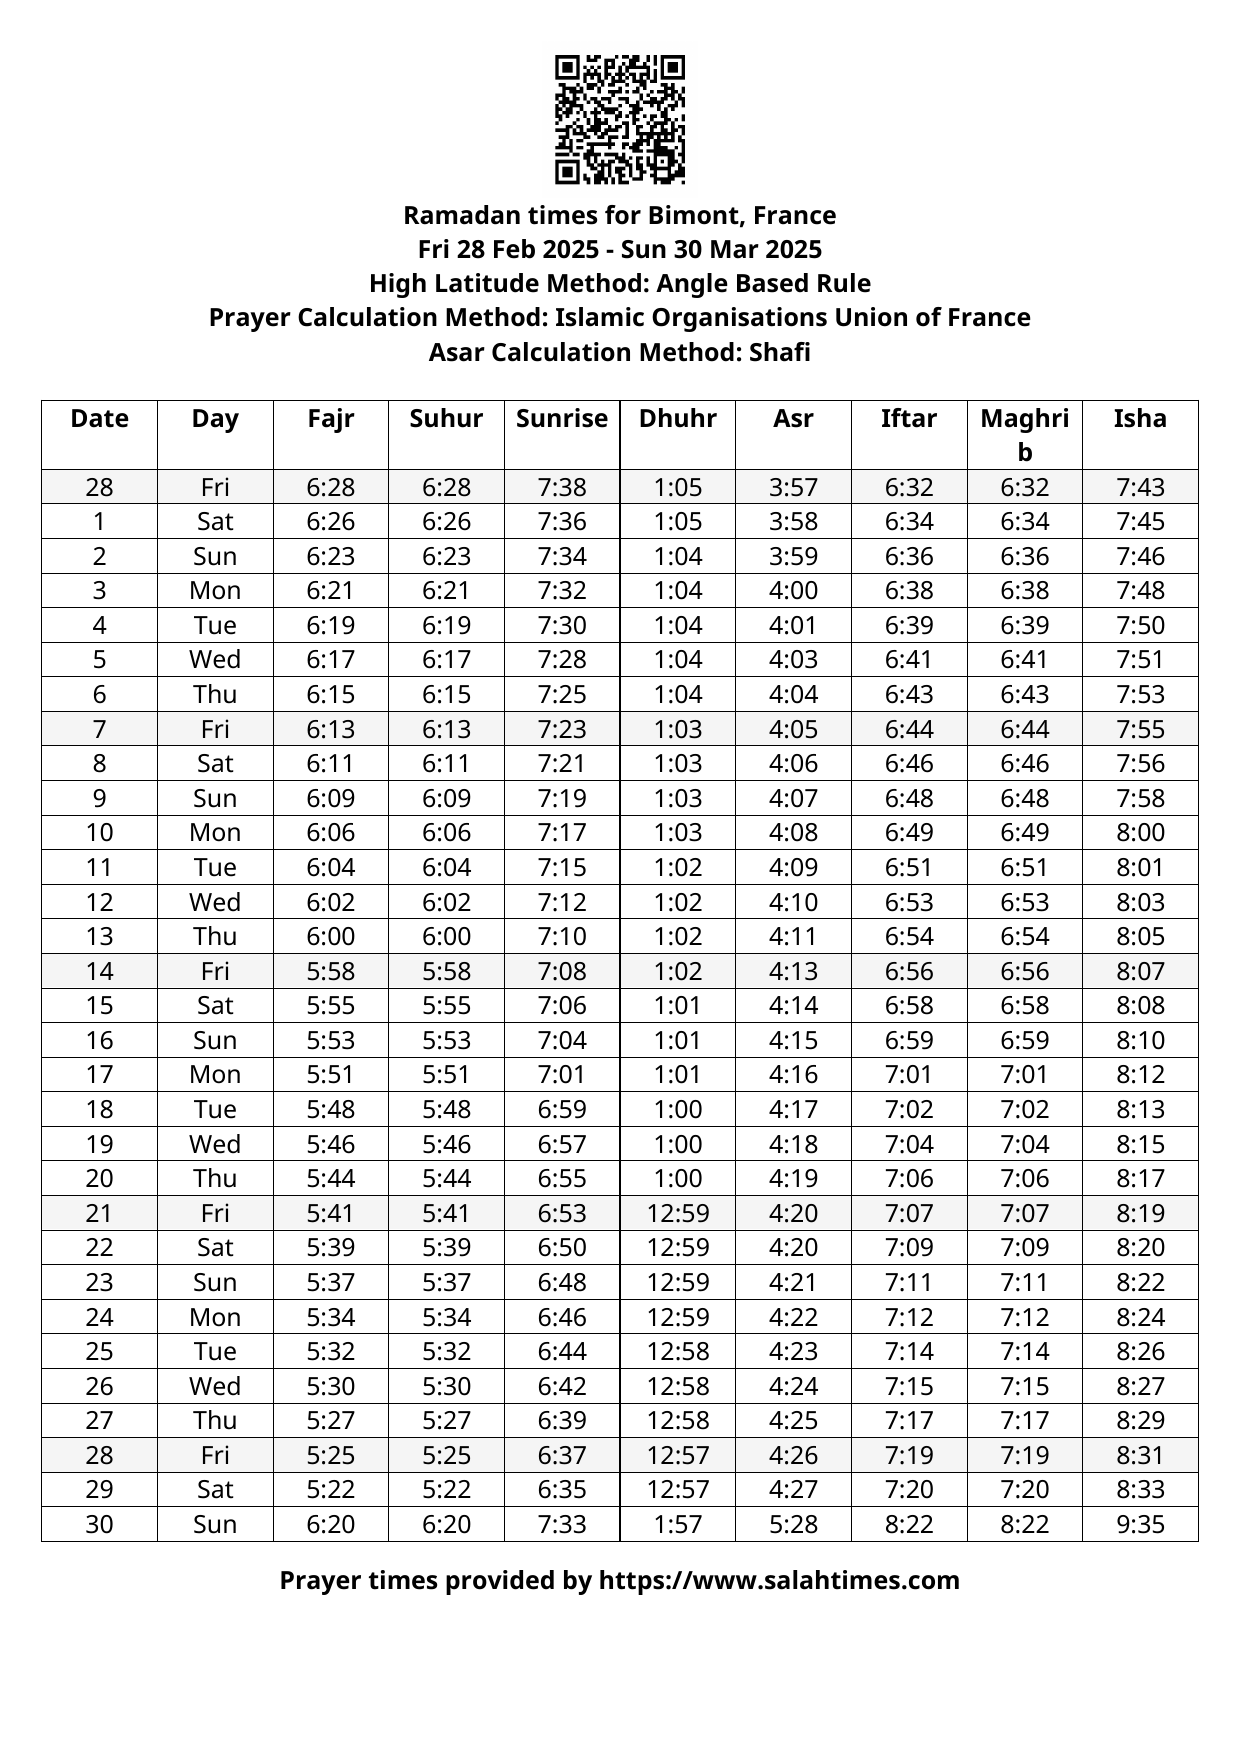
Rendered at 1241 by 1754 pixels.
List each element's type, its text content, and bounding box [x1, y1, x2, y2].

table_cell Tue [158, 1334, 273, 1368]
table_cell 1:04 [621, 539, 735, 572]
table_cell 6:02 [389, 885, 504, 918]
table_cell 6:55 [505, 1161, 619, 1195]
table_cell 10 [42, 816, 157, 849]
table_cell 4:04 [736, 677, 851, 711]
table_header Date [42, 401, 157, 469]
table_cell 6:38 [968, 574, 1082, 607]
table_cell 8:00 [1083, 816, 1198, 849]
table_cell 6:44 [852, 712, 967, 745]
table_cell 5:46 [389, 1127, 504, 1160]
table_cell 6:54 [968, 919, 1082, 953]
table_cell 8:19 [1083, 1196, 1198, 1229]
table_cell 6:41 [968, 643, 1082, 676]
table_cell 6:53 [968, 885, 1082, 918]
table_cell Thu [158, 1404, 273, 1437]
table_cell 7:08 [505, 954, 619, 987]
table_cell 5:55 [274, 989, 388, 1022]
table_cell 8:12 [1083, 1058, 1198, 1091]
table_cell 1:04 [621, 574, 735, 607]
table_cell 6:44 [505, 1334, 619, 1368]
table_cell 20 [42, 1161, 157, 1195]
table_cell 5:58 [274, 954, 388, 987]
table_cell 14 [42, 954, 157, 987]
table_cell 6:38 [852, 574, 967, 607]
table_cell 6:00 [389, 919, 504, 953]
table_cell 1:02 [621, 919, 735, 953]
table_cell 8:26 [1083, 1334, 1198, 1368]
table_cell Mon [158, 1300, 273, 1333]
table_cell 6:46 [505, 1300, 619, 1333]
table_cell 18 [42, 1092, 157, 1126]
table_cell 5:58 [389, 954, 504, 987]
table_cell Thu [158, 1161, 273, 1195]
table_cell 5:41 [274, 1196, 388, 1229]
table_cell 5:53 [389, 1023, 504, 1057]
table_cell 7:02 [852, 1092, 967, 1126]
table_cell 6:51 [852, 850, 967, 884]
table_cell 7:02 [968, 1092, 1082, 1126]
table_cell 19 [42, 1127, 157, 1160]
table_cell 5:39 [389, 1231, 504, 1264]
table_cell 7:19 [505, 781, 619, 814]
table_cell Thu [158, 919, 273, 953]
table_cell 1:03 [621, 746, 735, 780]
table_cell 5:48 [389, 1092, 504, 1126]
table_cell 6:36 [852, 539, 967, 572]
table_cell 7:50 [1083, 608, 1198, 642]
table_cell 7:58 [1083, 781, 1198, 814]
table_cell 5:34 [389, 1300, 504, 1333]
table_cell 5:25 [389, 1438, 504, 1472]
table_cell 4:10 [736, 885, 851, 918]
table_cell 5:22 [274, 1473, 388, 1506]
table_cell 6:35 [505, 1473, 619, 1506]
table_cell 7:21 [505, 746, 619, 780]
table_cell 1 [42, 504, 157, 538]
table_cell 4:22 [736, 1300, 851, 1333]
table_cell 7:55 [1083, 712, 1198, 745]
table_cell 6:15 [274, 677, 388, 711]
text Asar Calculation Method: Shafi [42, 334, 1198, 368]
table_cell 6:43 [968, 677, 1082, 711]
table_cell 6:11 [389, 746, 504, 780]
table_cell 7:06 [852, 1161, 967, 1195]
table_cell Sun [158, 1507, 273, 1541]
table_cell 6:19 [274, 608, 388, 642]
table_cell 15 [42, 989, 157, 1022]
table_cell 1:57 [621, 1507, 735, 1541]
table_cell 12:59 [621, 1231, 735, 1264]
table_cell 1:04 [621, 643, 735, 676]
table_cell 6:56 [852, 954, 967, 987]
table_cell 8:33 [1083, 1473, 1198, 1506]
table_cell 6:06 [389, 816, 504, 849]
table_cell Wed [158, 885, 273, 918]
table_cell Fri [158, 712, 273, 745]
table_cell Sat [158, 1231, 273, 1264]
text Ramadan times for Bimont, France [42, 198, 1198, 232]
table_cell 7:11 [968, 1265, 1082, 1299]
table_cell 6:20 [274, 1507, 388, 1541]
text High Latitude Method: Angle Based Rule [42, 266, 1198, 300]
table_cell 5:55 [389, 989, 504, 1022]
table_cell 6:50 [505, 1231, 619, 1264]
table_cell 4:20 [736, 1231, 851, 1264]
table_cell 5:32 [389, 1334, 504, 1368]
table_cell 7:07 [968, 1196, 1082, 1229]
table_cell 6:51 [968, 850, 1082, 884]
table_cell 6:48 [968, 781, 1082, 814]
table_cell 27 [42, 1404, 157, 1437]
picture [542, 41, 699, 198]
table_cell 25 [42, 1334, 157, 1368]
table_cell 5:51 [274, 1058, 388, 1091]
table_cell 12:59 [621, 1300, 735, 1333]
table_cell 7:28 [505, 643, 619, 676]
table_cell 6:21 [389, 574, 504, 607]
table_cell 6:32 [968, 470, 1082, 503]
table_cell 7:30 [505, 608, 619, 642]
table_cell 1:01 [621, 1023, 735, 1057]
table_cell 13 [42, 919, 157, 953]
table_cell 6:06 [274, 816, 388, 849]
table_cell 12:59 [621, 1196, 735, 1229]
table_cell 8 [42, 746, 157, 780]
table_cell 5:34 [274, 1300, 388, 1333]
table_cell 24 [42, 1300, 157, 1333]
table_cell Mon [158, 1058, 273, 1091]
table_cell 7:19 [852, 1438, 967, 1472]
table_cell 7:48 [1083, 574, 1198, 607]
table_cell 7:11 [852, 1265, 967, 1299]
table_cell 7:38 [505, 470, 619, 503]
table_cell 7:45 [1083, 504, 1198, 538]
text Fri 28 Feb 2025 - Sun 30 Mar 2025 [42, 232, 1198, 266]
table_cell Wed [158, 643, 273, 676]
table_cell 7:20 [968, 1473, 1082, 1506]
table_cell 7:17 [852, 1404, 967, 1437]
table_header Maghrib [968, 401, 1082, 469]
table_cell 7:51 [1083, 643, 1198, 676]
table_header Sunrise [505, 401, 619, 469]
table_cell 7:43 [1083, 470, 1198, 503]
table_header Dhuhr [621, 401, 735, 469]
table_cell 6:56 [968, 954, 1082, 987]
table_cell 7:15 [505, 850, 619, 884]
table_cell 1:02 [621, 954, 735, 987]
table_cell 8:31 [1083, 1438, 1198, 1472]
table_header Isha [1083, 401, 1198, 469]
table_cell 7:06 [968, 1161, 1082, 1195]
table_cell 7:33 [505, 1507, 619, 1541]
table_cell 4:11 [736, 919, 851, 953]
table_cell 7:01 [968, 1058, 1082, 1091]
table_cell 26 [42, 1369, 157, 1402]
table_cell Sun [158, 781, 273, 814]
table_cell 8:01 [1083, 850, 1198, 884]
table_cell 3:57 [736, 470, 851, 503]
table_cell 7:04 [968, 1127, 1082, 1160]
table_cell 7:10 [505, 919, 619, 953]
table_cell Sat [158, 504, 273, 538]
table_cell 8:22 [852, 1507, 967, 1541]
table_cell 6:58 [968, 989, 1082, 1022]
table_cell 3:58 [736, 504, 851, 538]
table_cell 12:57 [621, 1438, 735, 1472]
table_cell 6:42 [505, 1369, 619, 1402]
table_cell 6:13 [274, 712, 388, 745]
table_cell 7:15 [968, 1369, 1082, 1402]
table_cell Tue [158, 1092, 273, 1126]
table_cell 5:32 [274, 1334, 388, 1368]
table_cell 6:28 [389, 470, 504, 503]
table_cell 6:13 [389, 712, 504, 745]
table_cell 6:28 [274, 470, 388, 503]
table_cell 6:02 [274, 885, 388, 918]
table_cell 4:18 [736, 1127, 851, 1160]
table_cell 9 [42, 781, 157, 814]
table_cell 1:03 [621, 781, 735, 814]
table_cell 1:02 [621, 850, 735, 884]
table_cell 7:01 [852, 1058, 967, 1091]
table_cell 6:26 [389, 504, 504, 538]
table_cell 4:14 [736, 989, 851, 1022]
table_cell Thu [158, 677, 273, 711]
table_cell 5:51 [389, 1058, 504, 1091]
table_cell 5:44 [274, 1161, 388, 1195]
table_cell 5:28 [736, 1507, 851, 1541]
text Prayer times provided by https://www.salahtimes.com [42, 1563, 1198, 1597]
table_cell 4:08 [736, 816, 851, 849]
table_cell 6:58 [852, 989, 967, 1022]
table_cell 8:10 [1083, 1023, 1198, 1057]
table_cell 8:22 [968, 1507, 1082, 1541]
table_cell 6:17 [274, 643, 388, 676]
table_cell 6:49 [852, 816, 967, 849]
table_cell 12:59 [621, 1265, 735, 1299]
table_cell 5:44 [389, 1161, 504, 1195]
table_cell 5:22 [389, 1473, 504, 1506]
table_cell 29 [42, 1473, 157, 1506]
table_cell 7:20 [852, 1473, 967, 1506]
table_cell 7:53 [1083, 677, 1198, 711]
table_cell 1:01 [621, 989, 735, 1022]
table_cell Fri [158, 470, 273, 503]
table_cell 8:29 [1083, 1404, 1198, 1437]
table_cell 7:32 [505, 574, 619, 607]
table_cell 6:44 [968, 712, 1082, 745]
table_cell 4:27 [736, 1473, 851, 1506]
table_cell 5:30 [274, 1369, 388, 1402]
table_cell 8:27 [1083, 1369, 1198, 1402]
table_cell 6:32 [852, 470, 967, 503]
table_cell 5:37 [389, 1265, 504, 1299]
table_cell 8:07 [1083, 954, 1198, 987]
table_cell 4:21 [736, 1265, 851, 1299]
table_cell 7:06 [505, 989, 619, 1022]
table_cell 4:17 [736, 1092, 851, 1126]
table_cell 21 [42, 1196, 157, 1229]
table_cell 6:23 [389, 539, 504, 572]
table_cell 8:17 [1083, 1161, 1198, 1195]
table_cell Wed [158, 1127, 273, 1160]
table_cell Mon [158, 574, 273, 607]
table_header Iftar [852, 401, 967, 469]
table_cell Tue [158, 850, 273, 884]
table_cell 4:05 [736, 712, 851, 745]
table_cell 7:07 [852, 1196, 967, 1229]
table_cell 4:20 [736, 1196, 851, 1229]
table_cell 12:58 [621, 1404, 735, 1437]
table_cell 12 [42, 885, 157, 918]
table_cell 1:00 [621, 1127, 735, 1160]
table_cell 4:06 [736, 746, 851, 780]
table_cell 4:07 [736, 781, 851, 814]
table_cell 7:36 [505, 504, 619, 538]
table_cell 12:57 [621, 1473, 735, 1506]
table_cell Sun [158, 1265, 273, 1299]
table_cell 6:04 [389, 850, 504, 884]
table_cell 4:13 [736, 954, 851, 987]
table_cell 7:01 [505, 1058, 619, 1091]
table_cell 5:48 [274, 1092, 388, 1126]
table_cell 7 [42, 712, 157, 745]
table_cell 6:49 [968, 816, 1082, 849]
table_cell 6:20 [389, 1507, 504, 1541]
table_cell 7:17 [968, 1404, 1082, 1437]
table_cell 6:34 [968, 504, 1082, 538]
table_cell 5:27 [389, 1404, 504, 1437]
table_cell 6:09 [274, 781, 388, 814]
table_header Day [158, 401, 273, 469]
table_cell 7:15 [852, 1369, 967, 1402]
table_cell Wed [158, 1369, 273, 1402]
table_cell Tue [158, 608, 273, 642]
table_cell 3 [42, 574, 157, 607]
table_cell 4:03 [736, 643, 851, 676]
table_cell 12:58 [621, 1369, 735, 1402]
table_cell 1:02 [621, 885, 735, 918]
table_cell Sun [158, 539, 273, 572]
table_cell 4:24 [736, 1369, 851, 1402]
table_cell 7:14 [852, 1334, 967, 1368]
table_cell 6:59 [968, 1023, 1082, 1057]
table_cell 6:26 [274, 504, 388, 538]
table_cell 5:53 [274, 1023, 388, 1057]
table_cell 4 [42, 608, 157, 642]
table_cell 4:19 [736, 1161, 851, 1195]
table_cell 8:15 [1083, 1127, 1198, 1160]
table_cell 2 [42, 539, 157, 572]
table_cell 5:30 [389, 1369, 504, 1402]
table_cell 4:16 [736, 1058, 851, 1091]
table_cell 12:58 [621, 1334, 735, 1368]
table_cell 1:05 [621, 470, 735, 503]
table_cell 7:12 [852, 1300, 967, 1333]
table_cell 8:24 [1083, 1300, 1198, 1333]
table_cell 7:04 [505, 1023, 619, 1057]
table_cell 1:03 [621, 712, 735, 745]
table_cell 7:09 [852, 1231, 967, 1264]
table_header Asr [736, 401, 851, 469]
table_cell 6:17 [389, 643, 504, 676]
table_cell 4:15 [736, 1023, 851, 1057]
table_cell 6:39 [852, 608, 967, 642]
table_cell 23 [42, 1265, 157, 1299]
table_cell 6:11 [274, 746, 388, 780]
text Prayer Calculation Method: Islamic Organisations Union of France [42, 300, 1198, 334]
table_cell 7:04 [852, 1127, 967, 1160]
table_cell 5:37 [274, 1265, 388, 1299]
table_cell 6:00 [274, 919, 388, 953]
table_cell 6:48 [852, 781, 967, 814]
table_cell Sat [158, 989, 273, 1022]
table_cell Fri [158, 1438, 273, 1472]
table_cell 6:39 [968, 608, 1082, 642]
table_cell 22 [42, 1231, 157, 1264]
table_cell 6:54 [852, 919, 967, 953]
table_cell 7:56 [1083, 746, 1198, 780]
table_cell 1:00 [621, 1161, 735, 1195]
table_cell 6:59 [505, 1092, 619, 1126]
table_cell 9:35 [1083, 1507, 1198, 1541]
table_cell 7:19 [968, 1438, 1082, 1472]
table_cell 7:17 [505, 816, 619, 849]
table_cell 7:14 [968, 1334, 1082, 1368]
table_cell 6:48 [505, 1265, 619, 1299]
table_cell 6:57 [505, 1127, 619, 1160]
table_cell 6:53 [505, 1196, 619, 1229]
table_cell 6 [42, 677, 157, 711]
table_cell 8:22 [1083, 1265, 1198, 1299]
table_cell 16 [42, 1023, 157, 1057]
table_cell 5:41 [389, 1196, 504, 1229]
table_cell 6:46 [852, 746, 967, 780]
table_cell 6:36 [968, 539, 1082, 572]
table_cell 4:23 [736, 1334, 851, 1368]
table_cell 1:01 [621, 1058, 735, 1091]
table_cell 1:04 [621, 608, 735, 642]
table_cell 6:34 [852, 504, 967, 538]
table_cell 5:39 [274, 1231, 388, 1264]
table_cell 7:34 [505, 539, 619, 572]
table_cell 6:09 [389, 781, 504, 814]
table_header Suhur [389, 401, 504, 469]
table_cell 4:25 [736, 1404, 851, 1437]
table_cell 8:20 [1083, 1231, 1198, 1264]
table_cell 7:23 [505, 712, 619, 745]
table_cell 1:04 [621, 677, 735, 711]
table_cell 1:00 [621, 1092, 735, 1126]
table_cell 30 [42, 1507, 157, 1541]
table_cell 1:05 [621, 504, 735, 538]
table_cell 6:59 [852, 1023, 967, 1057]
table_cell 17 [42, 1058, 157, 1091]
table_cell 6:39 [505, 1404, 619, 1437]
table_cell Fri [158, 954, 273, 987]
table_cell 7:09 [968, 1231, 1082, 1264]
table_cell 6:43 [852, 677, 967, 711]
table_cell 1:03 [621, 816, 735, 849]
table_cell 7:12 [505, 885, 619, 918]
table_cell 4:26 [736, 1438, 851, 1472]
table_cell 6:19 [389, 608, 504, 642]
table_cell 6:46 [968, 746, 1082, 780]
table_cell 5 [42, 643, 157, 676]
table_header Fajr [274, 401, 388, 469]
table_cell 6:37 [505, 1438, 619, 1472]
table_cell 6:21 [274, 574, 388, 607]
table_cell 4:00 [736, 574, 851, 607]
table_cell 6:04 [274, 850, 388, 884]
table_cell 8:08 [1083, 989, 1198, 1022]
table_cell 28 [42, 470, 157, 503]
table_cell 6:15 [389, 677, 504, 711]
table_cell 7:12 [968, 1300, 1082, 1333]
table_cell 5:25 [274, 1438, 388, 1472]
table_cell 8:13 [1083, 1092, 1198, 1126]
table_cell 8:05 [1083, 919, 1198, 953]
table_cell 6:41 [852, 643, 967, 676]
table_cell 5:27 [274, 1404, 388, 1437]
table_cell 6:23 [274, 539, 388, 572]
table_cell Sun [158, 1023, 273, 1057]
table_cell 8:03 [1083, 885, 1198, 918]
table_cell Mon [158, 816, 273, 849]
table_cell 5:46 [274, 1127, 388, 1160]
table_cell 11 [42, 850, 157, 884]
table_cell 3:59 [736, 539, 851, 572]
table_cell 6:53 [852, 885, 967, 918]
table_cell Sat [158, 1473, 273, 1506]
table_cell Fri [158, 1196, 273, 1229]
table_cell 4:09 [736, 850, 851, 884]
table_cell Sat [158, 746, 273, 780]
table_cell 7:25 [505, 677, 619, 711]
table_cell 7:46 [1083, 539, 1198, 572]
table_cell 28 [42, 1438, 157, 1472]
table_cell 4:01 [736, 608, 851, 642]
